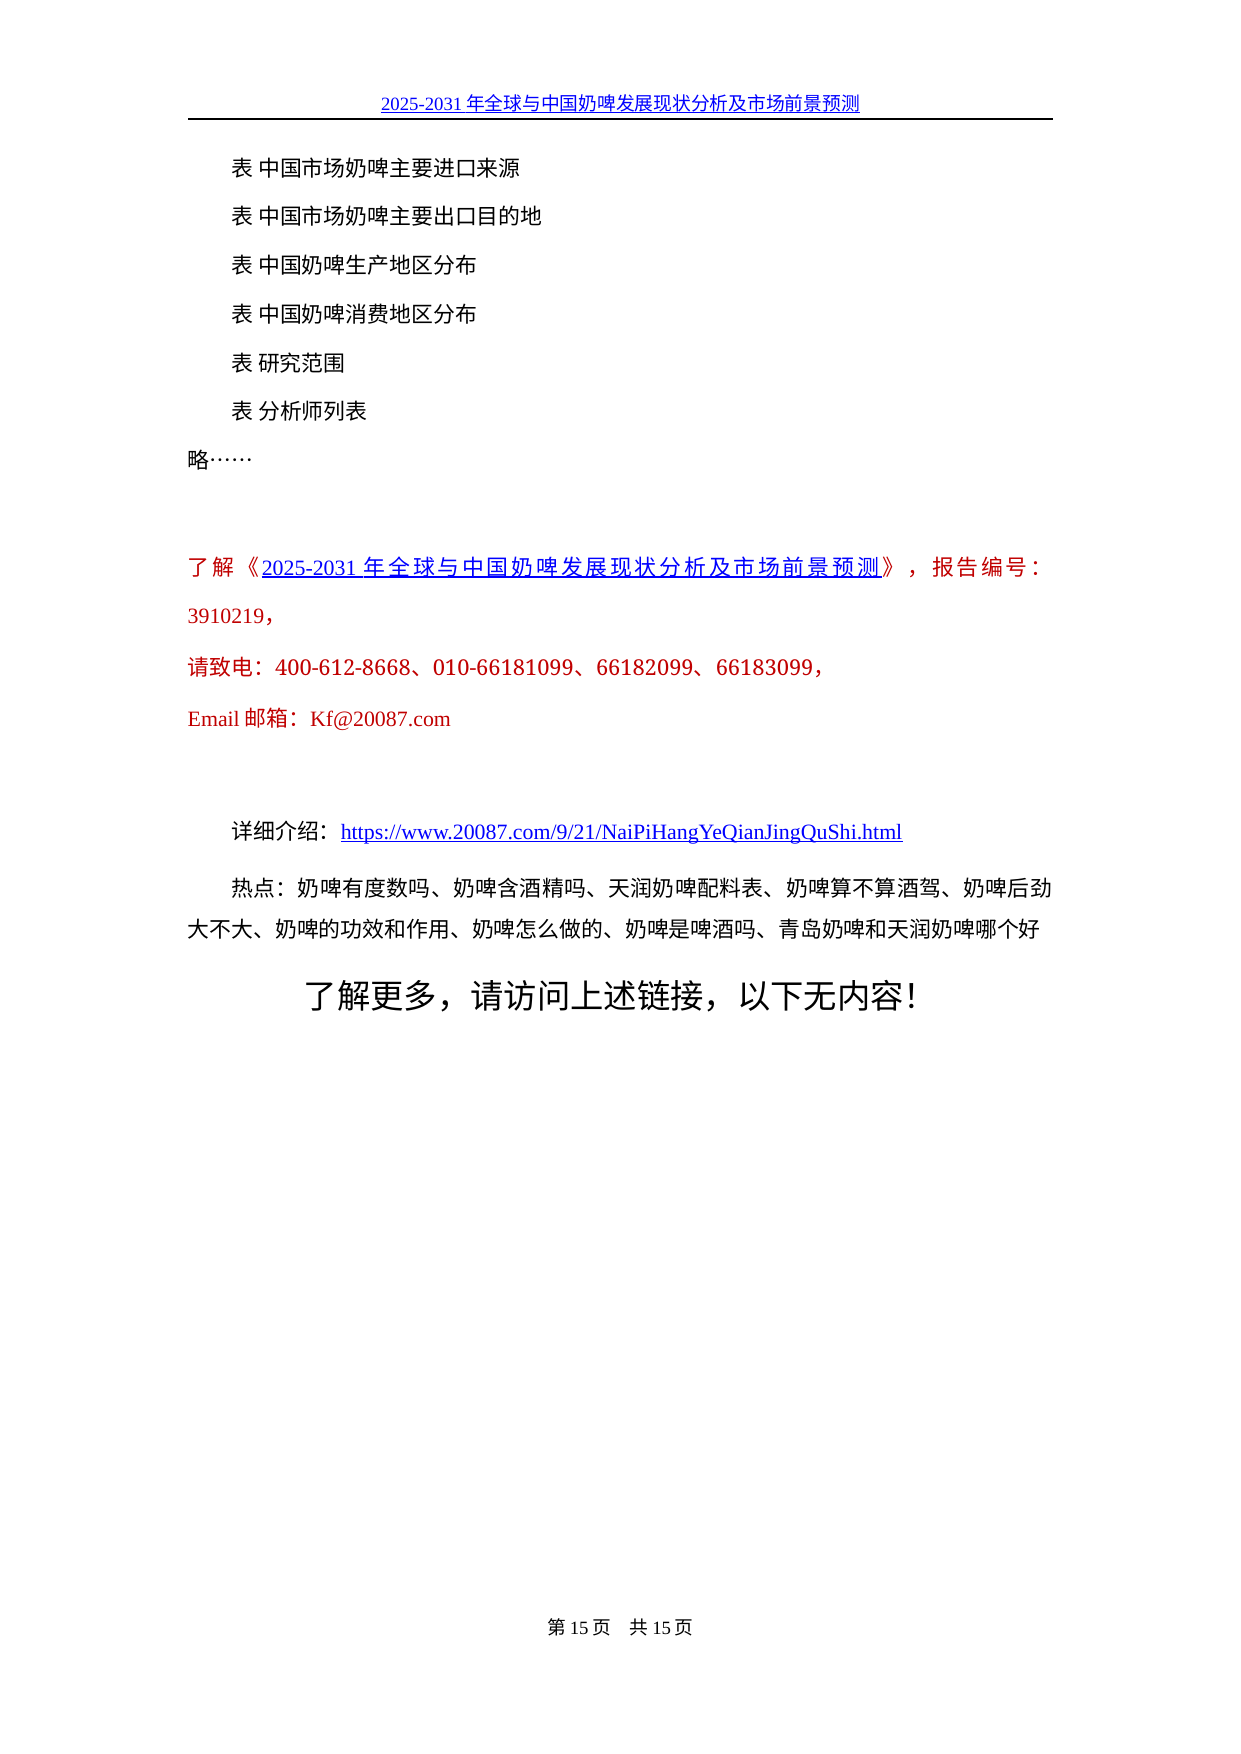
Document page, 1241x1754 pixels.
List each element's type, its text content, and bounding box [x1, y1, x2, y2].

text 热点：奶啤有度数吗、奶啤含酒精吗、天润奶啤配料表、奶啤算不算酒驾、奶啤后劲大不大、奶啤的功效和作用、奶啤怎么做的、奶啤是啤酒吗、青岛奶啤和天润奶啤哪个好 [187, 871, 1053, 944]
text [187, 150, 1053, 475]
text 详细介绍：https://www.20087.com/9/21/NaiPiHangYeQianJingQuShi.html [187, 814, 1053, 846]
text 了解《2025-2031年全球与中国奶啤发展现状分析及市场前景预测》，报告编号：3910219， [187, 549, 1053, 630]
text 请致电：400-612-8668、010-66181099、66182099、66183099， [187, 649, 1053, 682]
text Email邮箱：Kf@20087.com [187, 701, 1053, 733]
title 了解更多，请访问上述链接，以下无内容！ [187, 961, 1053, 1026]
